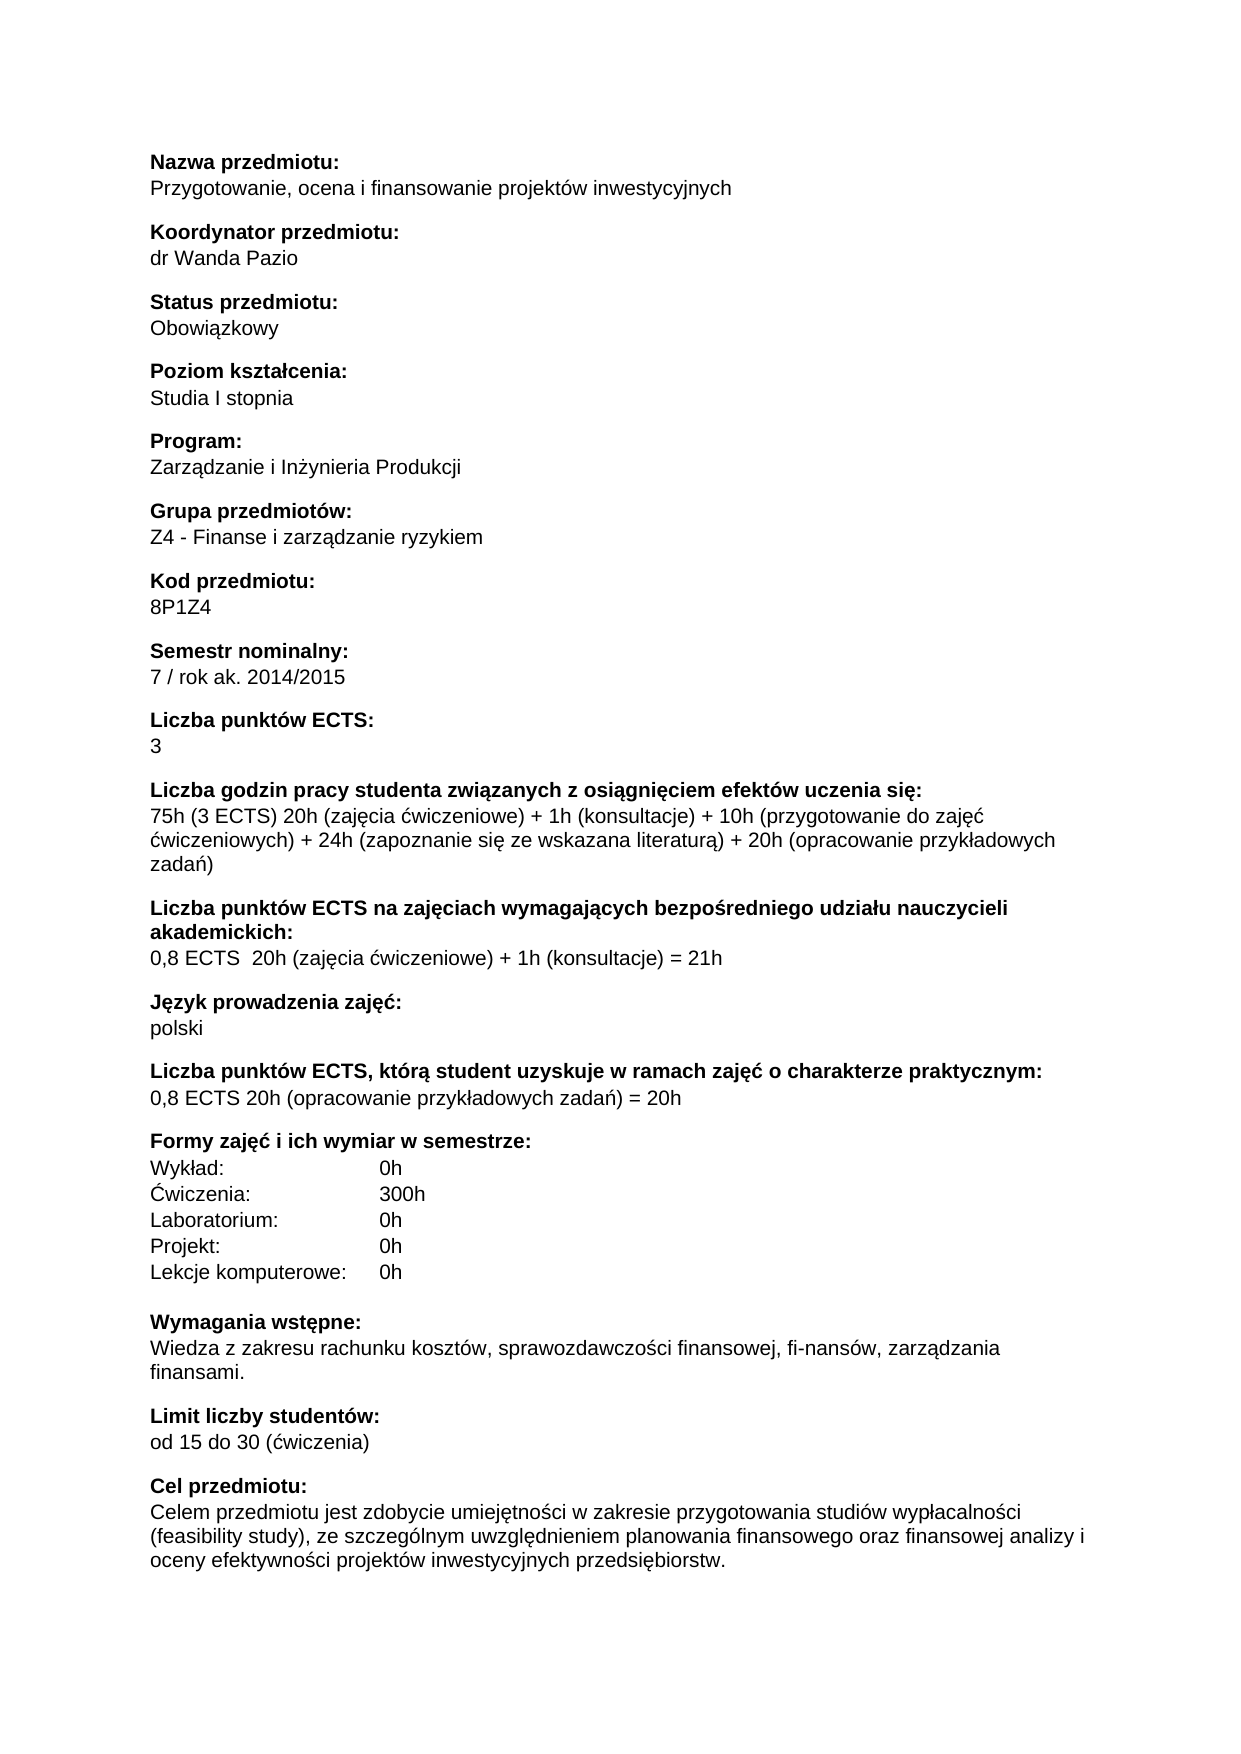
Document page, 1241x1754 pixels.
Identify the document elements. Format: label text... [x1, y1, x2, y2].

text Poziom kształcenia: [150, 359, 1090, 383]
text Kod przedmiotu: [150, 569, 1090, 593]
text Cel przedmiotu: [150, 1473, 1090, 1497]
text Z4 - Finanse i zarządzanie ryzykiem [150, 525, 1090, 549]
text Studia I stopnia [150, 385, 1090, 409]
text Liczba punktów ECTS, którą student uzyskuje w ramach zajęć o charakterze praktycznym: [150, 1059, 1090, 1083]
text Grupa przedmiotów: [150, 499, 1090, 523]
table_cell 300h [369, 1180, 597, 1206]
table_cell 0h [369, 1206, 597, 1232]
text 3 [150, 734, 1090, 758]
text Liczba godzin pracy studenta związanych z osiągnięciem efektów uczenia się: [150, 778, 1090, 802]
text Status przedmiotu: [150, 289, 1090, 313]
text Semestr nominalny: [150, 638, 1090, 662]
text Liczba punktów ECTS: [150, 708, 1090, 732]
text od 15 do 30 (ćwiczenia) [150, 1430, 1090, 1454]
text Liczba punktów ECTS na zajęciach wymagających bezpośredniego udziału nauczycieli akademickich: [150, 896, 1090, 944]
text Przygotowanie, ocena i finansowanie projektów inwestycyjnych [150, 176, 1090, 200]
table_cell 0h [369, 1232, 597, 1258]
text 0,8 ECTS 20h (opracowanie przykładowych zadań) = 20h [150, 1085, 1090, 1109]
text Celem przedmiotu jest zdobycie umiejętności w zakresie przygotowania studiów wypłacalności (feasibility study), ze szczególnym uwzględnieniem planowania finansowego oraz finansowej analizy i oceny efektywności projektów inwestycyjnych przedsiębiorstw. [150, 1499, 1090, 1571]
text Formy zajęć i ich wymiar w semestrze: [150, 1129, 1090, 1153]
text 8P1Z4 [150, 595, 1090, 619]
table_cell Projekt: [140, 1234, 367, 1258]
text dr Wanda Pazio [150, 246, 1090, 270]
table_cell Lekcje komputerowe: [140, 1260, 367, 1284]
table_cell Laboratorium: [140, 1208, 367, 1232]
text Język prowadzenia zajęć: [150, 989, 1090, 1013]
text Nazwa przedmiotu: [150, 150, 1090, 174]
table_cell Ćwiczenia: [140, 1182, 367, 1206]
text 7 / rok ak. 2014/2015 [150, 664, 1090, 688]
table_header Wykład: [140, 1156, 367, 1180]
text 0,8 ECTS 20h (zajęcia ćwiczeniowe) + 1h (konsultacje) = 21h [150, 946, 1090, 970]
text Koordynator przedmiotu: [150, 220, 1090, 244]
text Limit liczby studentów: [150, 1404, 1090, 1428]
text Wiedza z zakresu rachunku kosztów, sprawozdawczości finansowej, fi-nansów, zarządzania finansami. [150, 1336, 1090, 1384]
table_cell 0h [369, 1258, 597, 1284]
text 75h (3 ECTS) 20h (zajęcia ćwiczeniowe) + 1h (konsultacje) + 10h (przygotowanie do zajęć ćwiczeniowych) + 24h (zapoznanie się ze wskazana literaturą) + 20h (opracowanie przykładowych zadań) [150, 804, 1090, 876]
text Wymagania wstępne: [150, 1310, 1090, 1334]
text Zarządzanie i Inżynieria Produkcji [150, 455, 1090, 479]
text Program: [150, 429, 1090, 453]
text polski [150, 1016, 1090, 1039]
table_header 0h [369, 1156, 597, 1180]
text Obowiązkowy [150, 316, 1090, 339]
